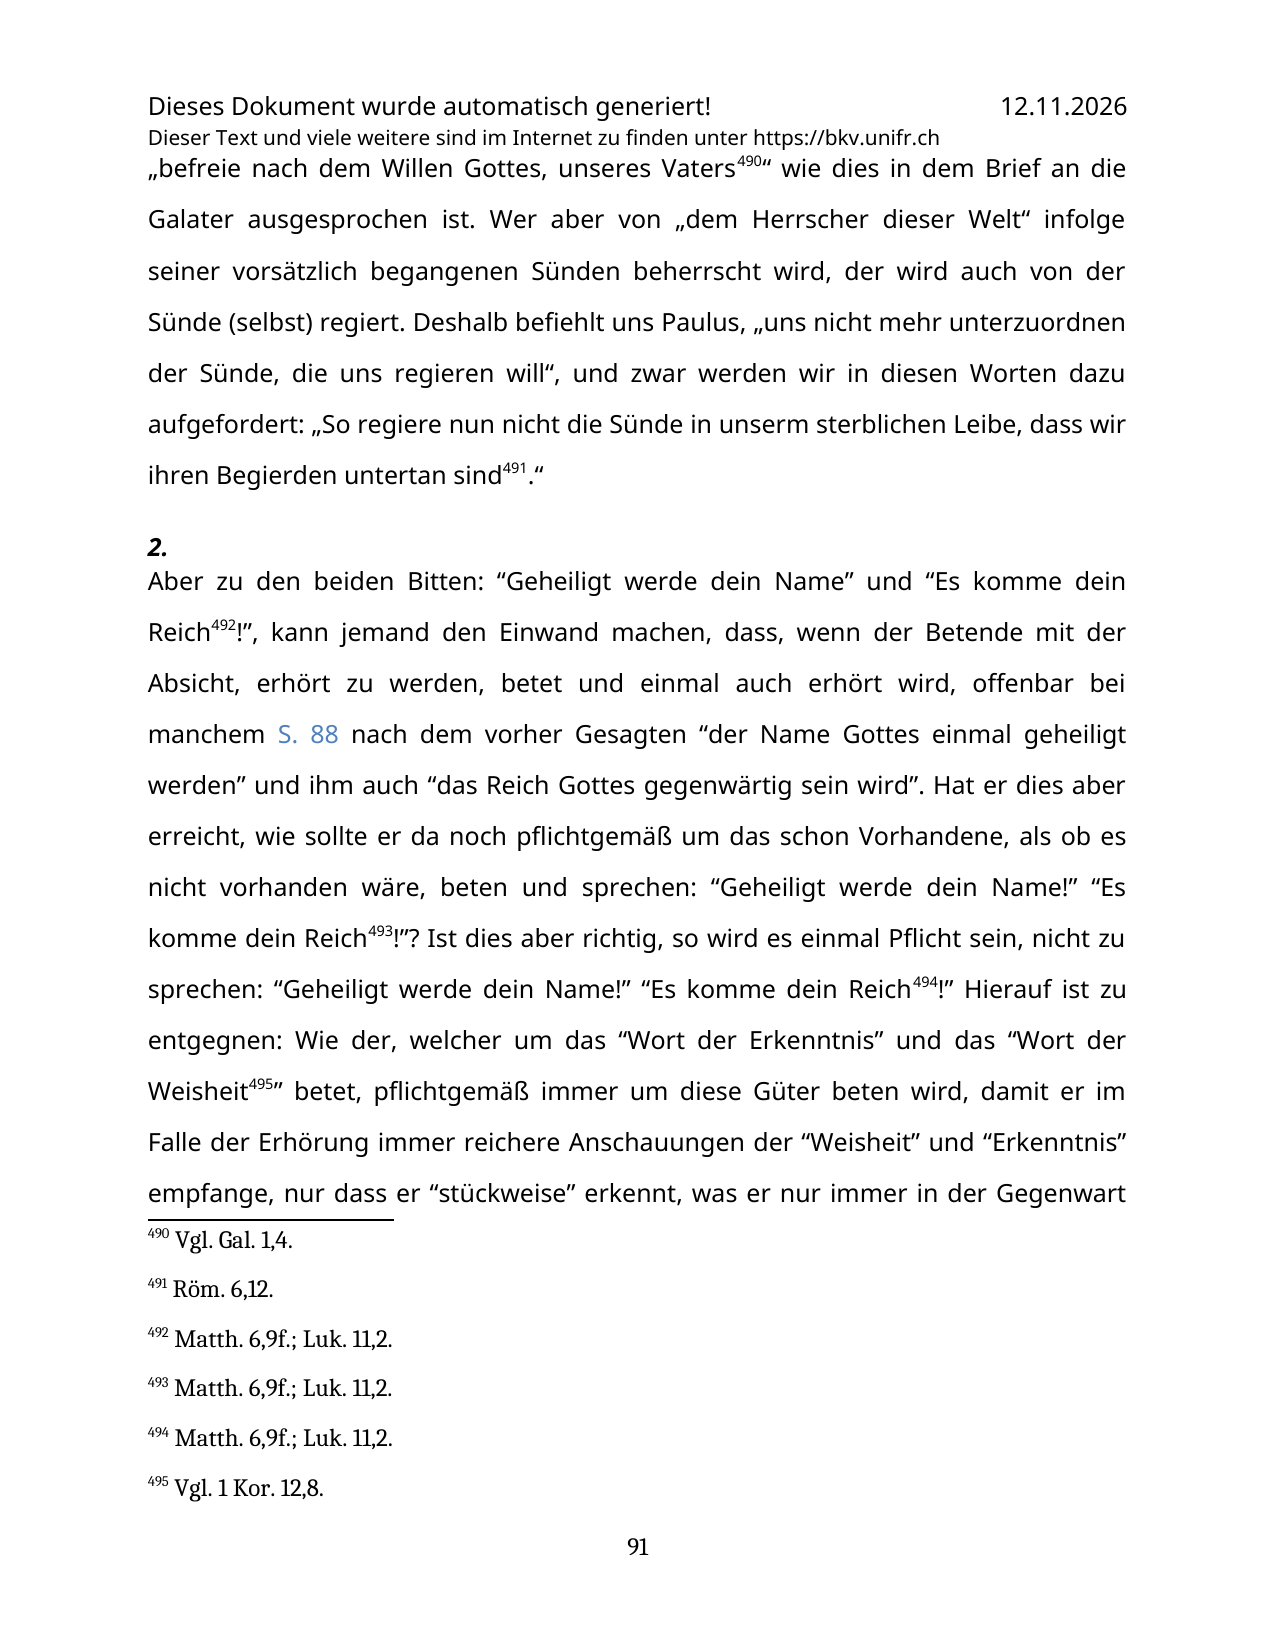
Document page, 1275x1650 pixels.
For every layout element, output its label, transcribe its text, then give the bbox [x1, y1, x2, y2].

text „Es komme dein Reich!“ Wenn „das Reich Gottes“ nach dem Wort unseres Herrn und Heilandes „nicht mit Aufsehen kommt“ und „man nicht sagen wird: siehe, hier ist es oder siehe dort“, sondern wenn „das Reich Gottes unter uns ist“ - denn „das Wort ist sehr nahe in unserm Munde und in unserm Herzen“ -, so betet offenbar, wer um das Kommen des Reiches Gottes betet, vernünftigerweise darum, dass das in ihm befindliche Reich Gottes emporwachsen und Frucht bringen und vollendet werden möge. Denn jeder Fromme wird von Gott regiert und gehorcht den geistigen Gesetzen Gottes, indem er sich selbst gleichsam wie eine gut eingerichtete Stadt verwaltet. S. 87 Zugegen ist bei ihm der Vater, und mit dem Vater herrscht Christus in der vollkommenen Seele nach dem Schriftwort, das wir vor kurzem erwähnten: „Wir werden zu ihm kommen und Wohnung bei ihm machen.“ Und ich glaube, dass mit „Reich Gottes“ der selige Zustand des herrschenden Willens und die Ordnung der weisen Gedanken gemeint ist, mit „Christi Reich“ aber die zum Heil für die Hörer gesprochenen Worte und die vollbrachten Werke der Gerechtigkeit und der übrigen Tugenden; denn „Wort“ und „Gerechtigkeit“ ist der Sohn Gottes. Jeder Sünder [aber] wird beherrscht von dem „Herrscher dieser Welt“, da jeder Sünder „der gegenwärtigen bösen Welt“ zu eigen geworden ist und sich dem nicht anvertraut, „der sich selbst für uns Sünder dahingegeben hat, damit er uns befreie aus dieser gegenwärtigen bösen Welt“ und „befreie nach dem Willen Gottes, unseres Vaters“ wie dies in dem Brief an die Galater ausgesprochen ist. Wer aber von „dem Herrscher dieser Welt“ infolge seiner vorsätzlich begangenen Sünden beherrscht wird, der wird auch von der Sünde (selbst) regiert. Deshalb befiehlt uns Paulus, „uns nicht mehr unterzuordnen der Sünde, die uns regieren will“, und zwar werden wir in diesen Worten dazu aufgefordert: „So regiere nun nicht die Sünde in unserm sterblichen Leibe, dass wir ihren Begierden untertan sind.“ [148, 151, 1127, 491]
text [148, 563, 1127, 1210]
subtitle 2. [148, 529, 1127, 563]
